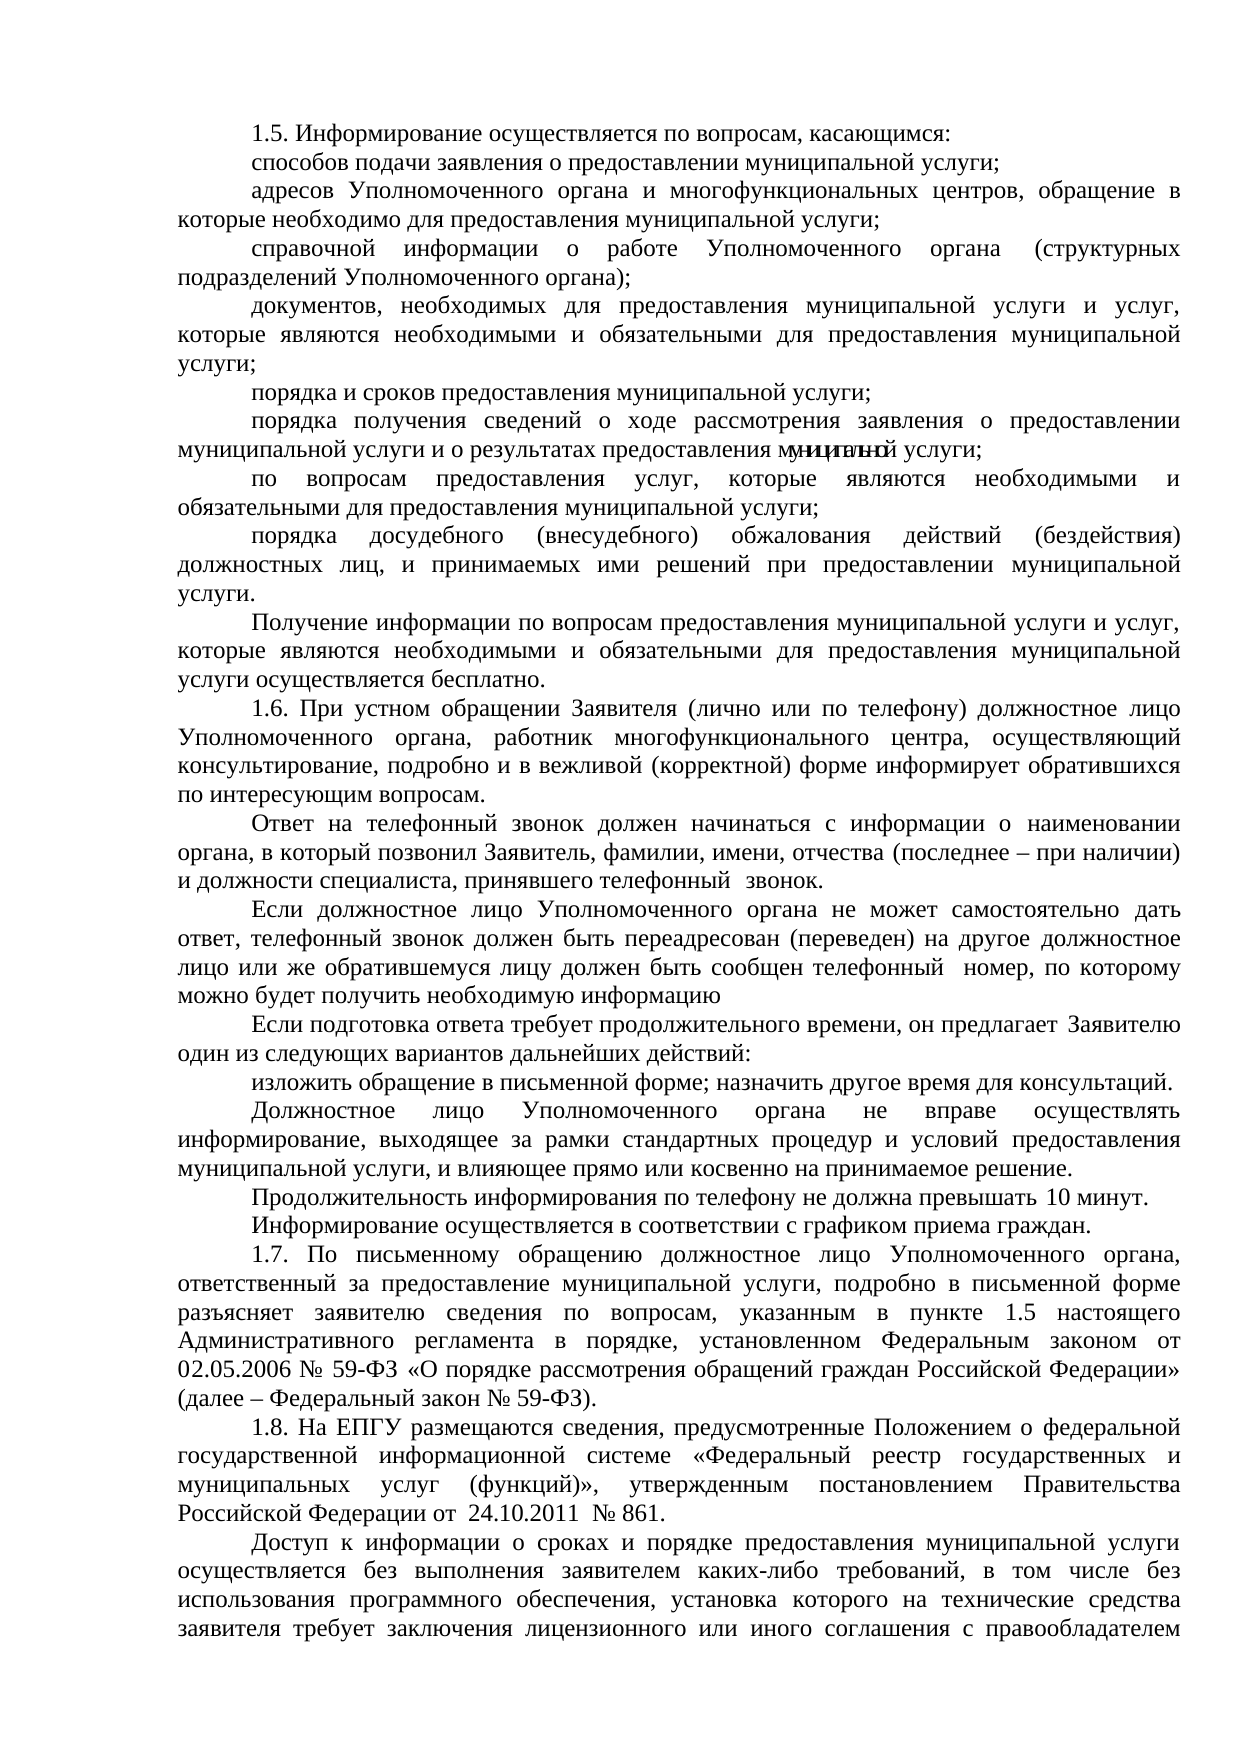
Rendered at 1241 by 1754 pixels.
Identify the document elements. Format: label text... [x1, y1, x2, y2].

text адресов Уполномоченного органа и многофункциональных центров, обращение в которые необходимо для предоставления муниципальной услуги; [177, 176, 1181, 233]
text Ответ на телефонный звонок должен начинаться с информации о наименовании органа, в который позвонил Заявитель, фамилии, имени, отчества (последнее – при наличии) и должности специалиста, принявшего телефонный звонок. [177, 808, 1181, 894]
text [177, 1527, 1181, 1642]
list 1.6. При устном обращении Заявителя (лично или по телефону) должностное лицо Уполномоченного органа, работник многофункционального центра, осуществляющий консультирование, подробно и в вежливой (корректной) форме информирует обратившихся по интересующим вопросам. [177, 693, 1181, 808]
list 1.8. На ЕПГУ размещаются сведения, предусмотренные Положением о федеральной государственной информационной системе «Федеральный реестр государственных и муниципальных услуг (функций)», утвержденным постановлением Правительства Российской Федерации от 24.10.2011 № 861. [177, 1412, 1181, 1527]
text Если должностное лицо Уполномоченного органа не может самостоятельно дать ответ, телефонный звонок должен быть переадресован (переведен) на другое должностное лицо или же обратившемуся лицу должен быть сообщен телефонный номер, по которому можно будет получить необходимую информацию [177, 894, 1181, 1009]
text Продолжительность информирования по телефону не должна превышать 10 минут. [177, 1182, 1181, 1211]
text порядка досудебного (внесудебного) обжалования действий (бездействия) должностных лиц, и принимаемых ими решений при предоставлении муниципальной услуги. [177, 521, 1181, 607]
list способов подачи заявления о предоставлении муниципальной услуги; [177, 147, 1181, 176]
text Если подготовка ответа требует продолжительного времени, он предлагает Заявителю один из следующих вариантов дальнейших действий: [177, 1009, 1181, 1067]
list 1.5. Информирование осуществляется по вопросам, касающимся: [177, 118, 1181, 147]
text Информирование осуществляется в соответствии с графиком приема граждан. [177, 1211, 1181, 1239]
text Получение информации по вопросам предоставления муниципальной услуги и услуг, которые являются необходимыми и обязательными для предоставления муниципальной услуги осуществляется бесплатно. [177, 607, 1181, 693]
text по вопросам предоставления услуг, которые являются необходимыми и обязательными для предоставления муниципальной услуги; [177, 463, 1181, 521]
text документов, необходимых для предоставления муниципальной услуги и услуг, которые являются необходимыми и обязательными для предоставления муниципальной услуги; [177, 291, 1181, 377]
text Должностное лицо Уполномоченного органа не вправе осуществлять информирование, выходящее за рамки стандартных процедур и условий предоставления муниципальной услуги, и влияющее прямо или косвенно на принимаемое решение. [177, 1096, 1181, 1182]
text порядка получения сведений о ходе рассмотрения заявления о предоставлении муниципальной услуги и о результатах предоставления муниципальной услуги; [177, 406, 1181, 463]
list 1.7. По письменному обращению должностное лицо Уполномоченного органа, ответственный за предоставление муниципальной услуги, подробно в письменной форме разъясняет заявителю сведения по вопросам, указанным в пункте 1.5 настоящего Административного регламента в порядке, установленном Федеральным законом от 02.05.2006 № 59-ФЗ «О порядке рассмотрения обращений граждан Российской Федерации» (далее – Федеральный закон № 59-ФЗ). [177, 1239, 1181, 1412]
text порядка и сроков предоставления муниципальной услуги; [177, 377, 1181, 406]
text изложить обращение в письменной форме; назначить другое время для консультаций. [177, 1067, 1181, 1096]
text справочной информации о работе Уполномоченного органа (структурных подразделений Уполномоченного органа); [177, 233, 1181, 291]
